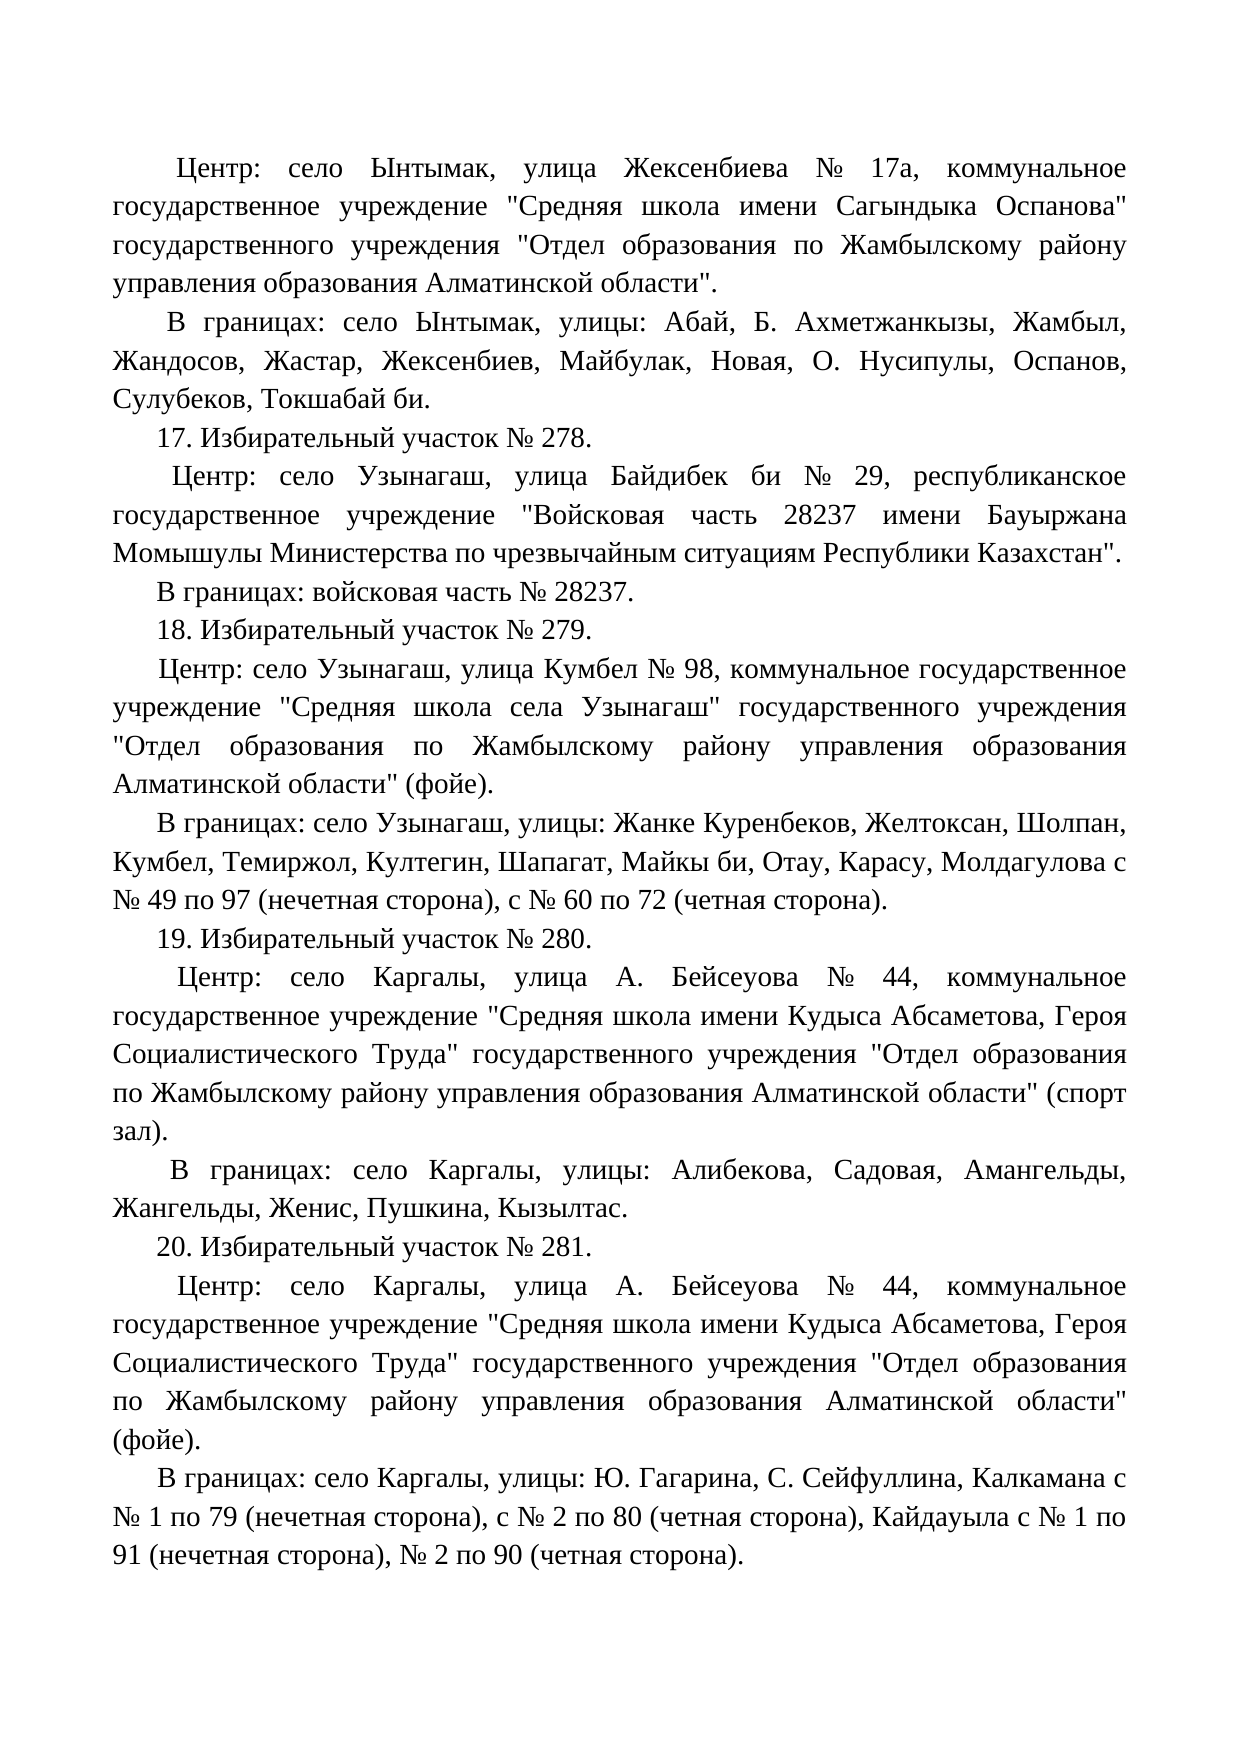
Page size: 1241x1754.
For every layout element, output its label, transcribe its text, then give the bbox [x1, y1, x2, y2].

text В границах: войсковая часть № 28237. [112, 574, 1128, 607]
text 19. Избирательный участок № 280. [112, 921, 1128, 954]
text Центр: село Каргалы, улица А. Бейсеуова № 44, коммунальное государственное учреждение "Средняя школа имени Кудыса Абсаметова, Героя Социалистического Труда" государственного учреждения "Отдел образования по Жамбылскому району управления образования Алматинской области" (фойе). [112, 1268, 1128, 1455]
text В границах: село Ынтымак, улицы: Абай, Б. Ахметжанкызы, Жамбыл, Жандосов, Жастар, Жексенбиев, Майбулак, Новая, О. Нусипулы, Оспанов, Сулубеков, Токшабай би. [112, 304, 1128, 415]
text В границах: село Каргалы, улицы: Ю. Гагарина, С. Сейфуллина, Калкамана с № 1 по 79 (нечетная сторона), с № 2 по 80 (четная сторона), Кайдауыла с № 1 по 91 (нечетная сторона), № 2 по 90 (четная сторона). [112, 1460, 1128, 1571]
text В границах: село Узынагаш, улицы: Жанке Куренбеков, Желтоксан, Шолпан, Кумбел, Темиржол, Култегин, Шапагат, Майкы би, Отау, Карасу, Молдагулова с № 49 по 97 (нечетная сторона), с № 60 по 72 (четная сторона). [112, 805, 1128, 916]
text Центр: село Ынтымак, улица Жексенбиева № 17а, коммунальное государственное учреждение "Средняя школа имени Сагындыка Оспанова" государственного учреждения "Отдел образования по Жамбылскому району управления образования Алматинской области". [112, 150, 1128, 299]
text В границах: село Каргалы, улицы: Алибекова, Садовая, Амангельды, Жангельды, Женис, Пушкина, Кызылтас. [112, 1152, 1128, 1224]
text 17. Избирательный участок № 278. [112, 420, 1128, 453]
text Центр: село Узынагаш, улица Байдибек би № 29, республиканское государственное учреждение "Войсковая часть 28237 имени Бауыржана Момышулы Министерства по чрезвычайным ситуациям Республики Казахстан". [112, 458, 1128, 569]
text Центр: село Каргалы, улица А. Бейсеуова № 44, коммунальное государственное учреждение "Средняя школа имени Кудыса Абсаметова, Героя Социалистического Труда" государственного учреждения "Отдел образования по Жамбылскому району управления образования Алматинской области" (спорт зал). [112, 959, 1128, 1147]
text Центр: село Узынагаш, улица Кумбел № 98, коммунальное государственное учреждение "Средняя школа села Узынагаш" государственного учреждения "Отдел образования по Жамбылскому району управления образования Алматинской области" (фойе). [112, 651, 1128, 800]
text 18. Избирательный участок № 279. [112, 612, 1128, 646]
text 20. Избирательный участок № 281. [112, 1229, 1128, 1263]
